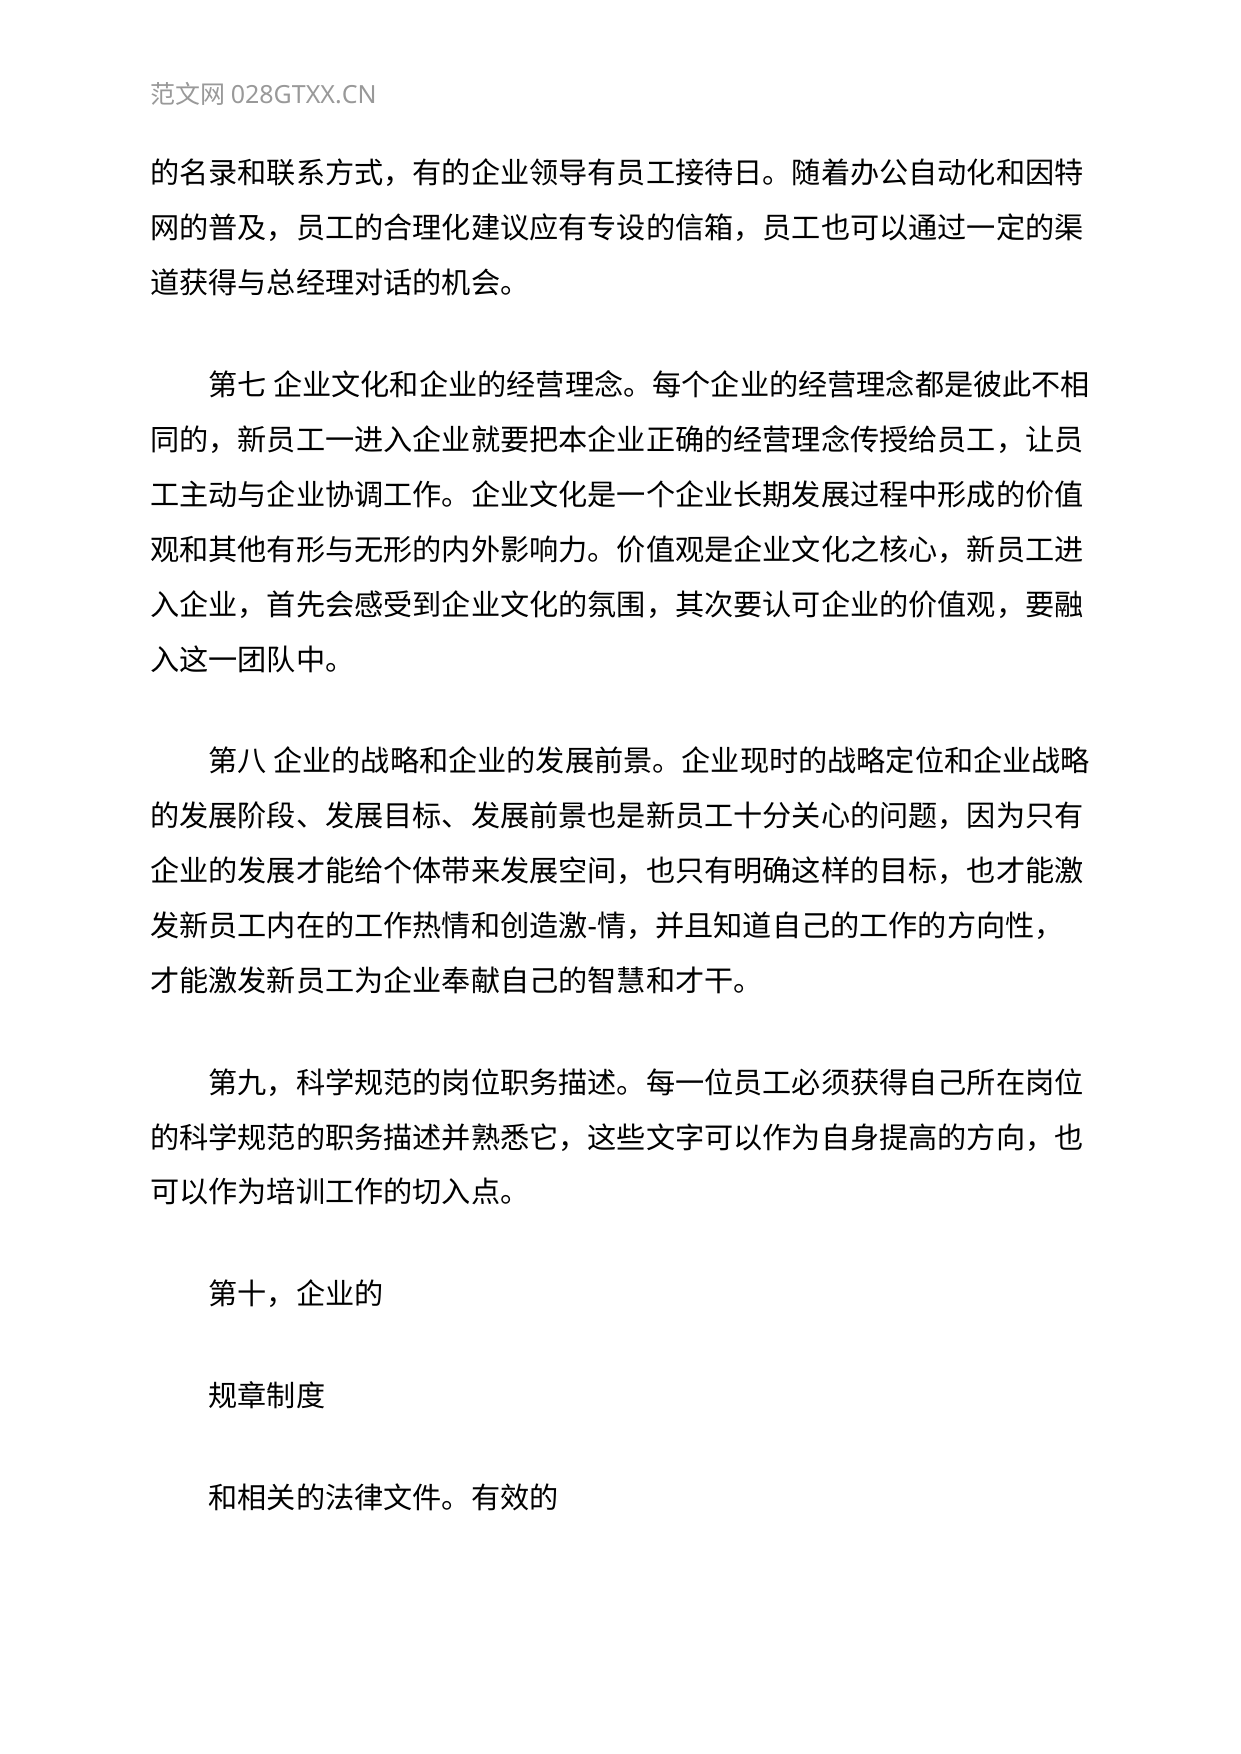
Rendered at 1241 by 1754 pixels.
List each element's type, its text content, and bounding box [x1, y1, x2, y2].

text 和相关的法律文件。有效的 [150, 1474, 1090, 1517]
text 第十，企业的 [150, 1271, 1090, 1313]
text 规章制度 [150, 1373, 1090, 1415]
text 第九，科学规范的岗位职务描述。每一位员工必须获得自己所在岗位的科学规范的职务描述并熟悉它，这些文字可以作为自身提高的方向，也可以作为培训工作的切入点。 [150, 1059, 1090, 1211]
text 第七 企业文化和企业的经营理念。每个企业的经营理念都是彼此不相同的，新员工一进入企业就要把本企业正确的经营理念传授给员工，让员工主动与企业协调工作。企业文化是一个企业长期发展过程中形成的价值观和其他有形与无形的内外影响力。价值观是企业文化之核心，新员工进入企业，首先会感受到企业文化的氛围，其次要认可企业的价值观，要融入这一团队中。 [150, 362, 1090, 678]
text 第八 企业的战略和企业的发展前景。企业现时的战略定位和企业战略的发展阶段、发展目标、发展前景也是新员工十分关心的问题，因为只有企业的发展才能给个体带来发展空间，也只有明确这样的目标，也才能激发新员工内在的工作热情和创造激-情，并且知道自己的工作的方向性，才能激发新员工为企业奉献自己的智慧和才干。 [150, 738, 1090, 1000]
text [150, 150, 1090, 302]
